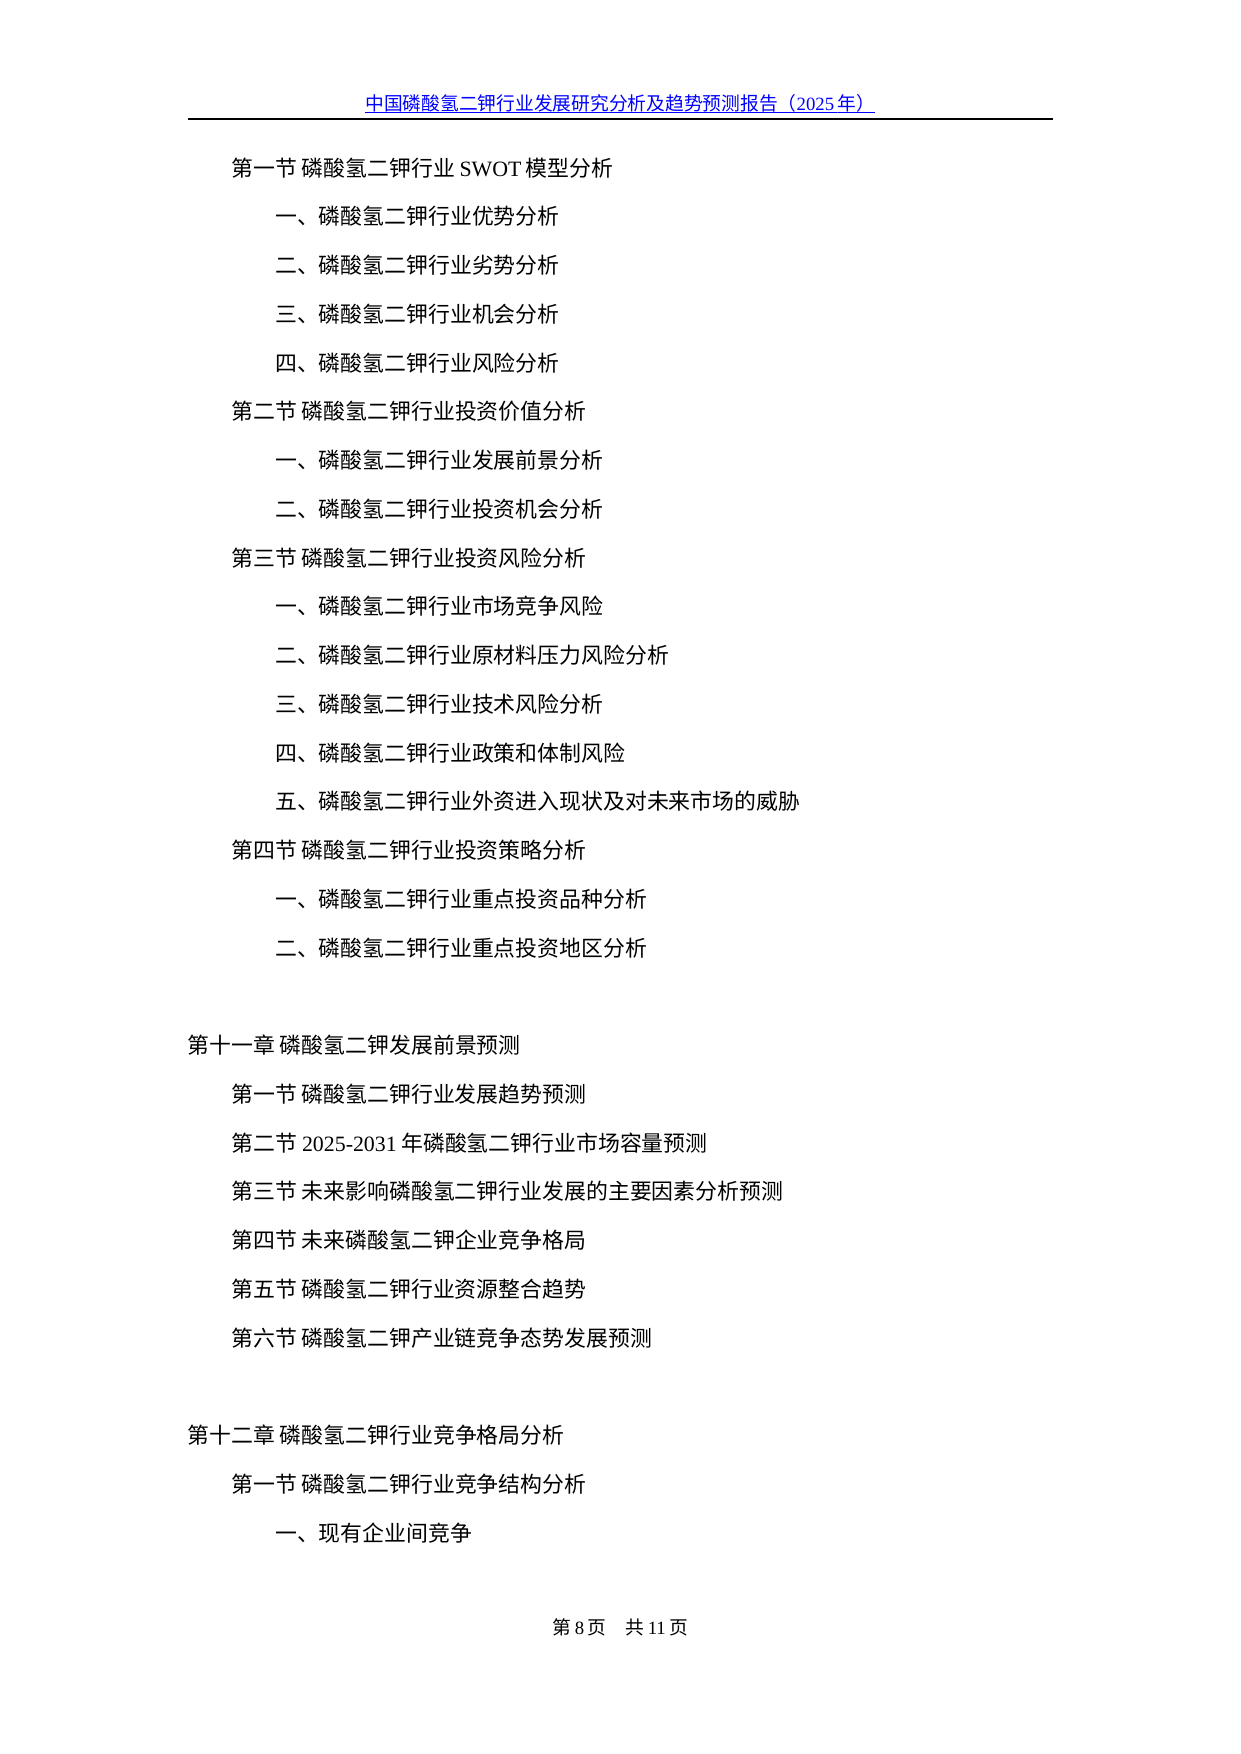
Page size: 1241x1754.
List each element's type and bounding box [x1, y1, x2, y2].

text [187, 150, 1053, 1548]
